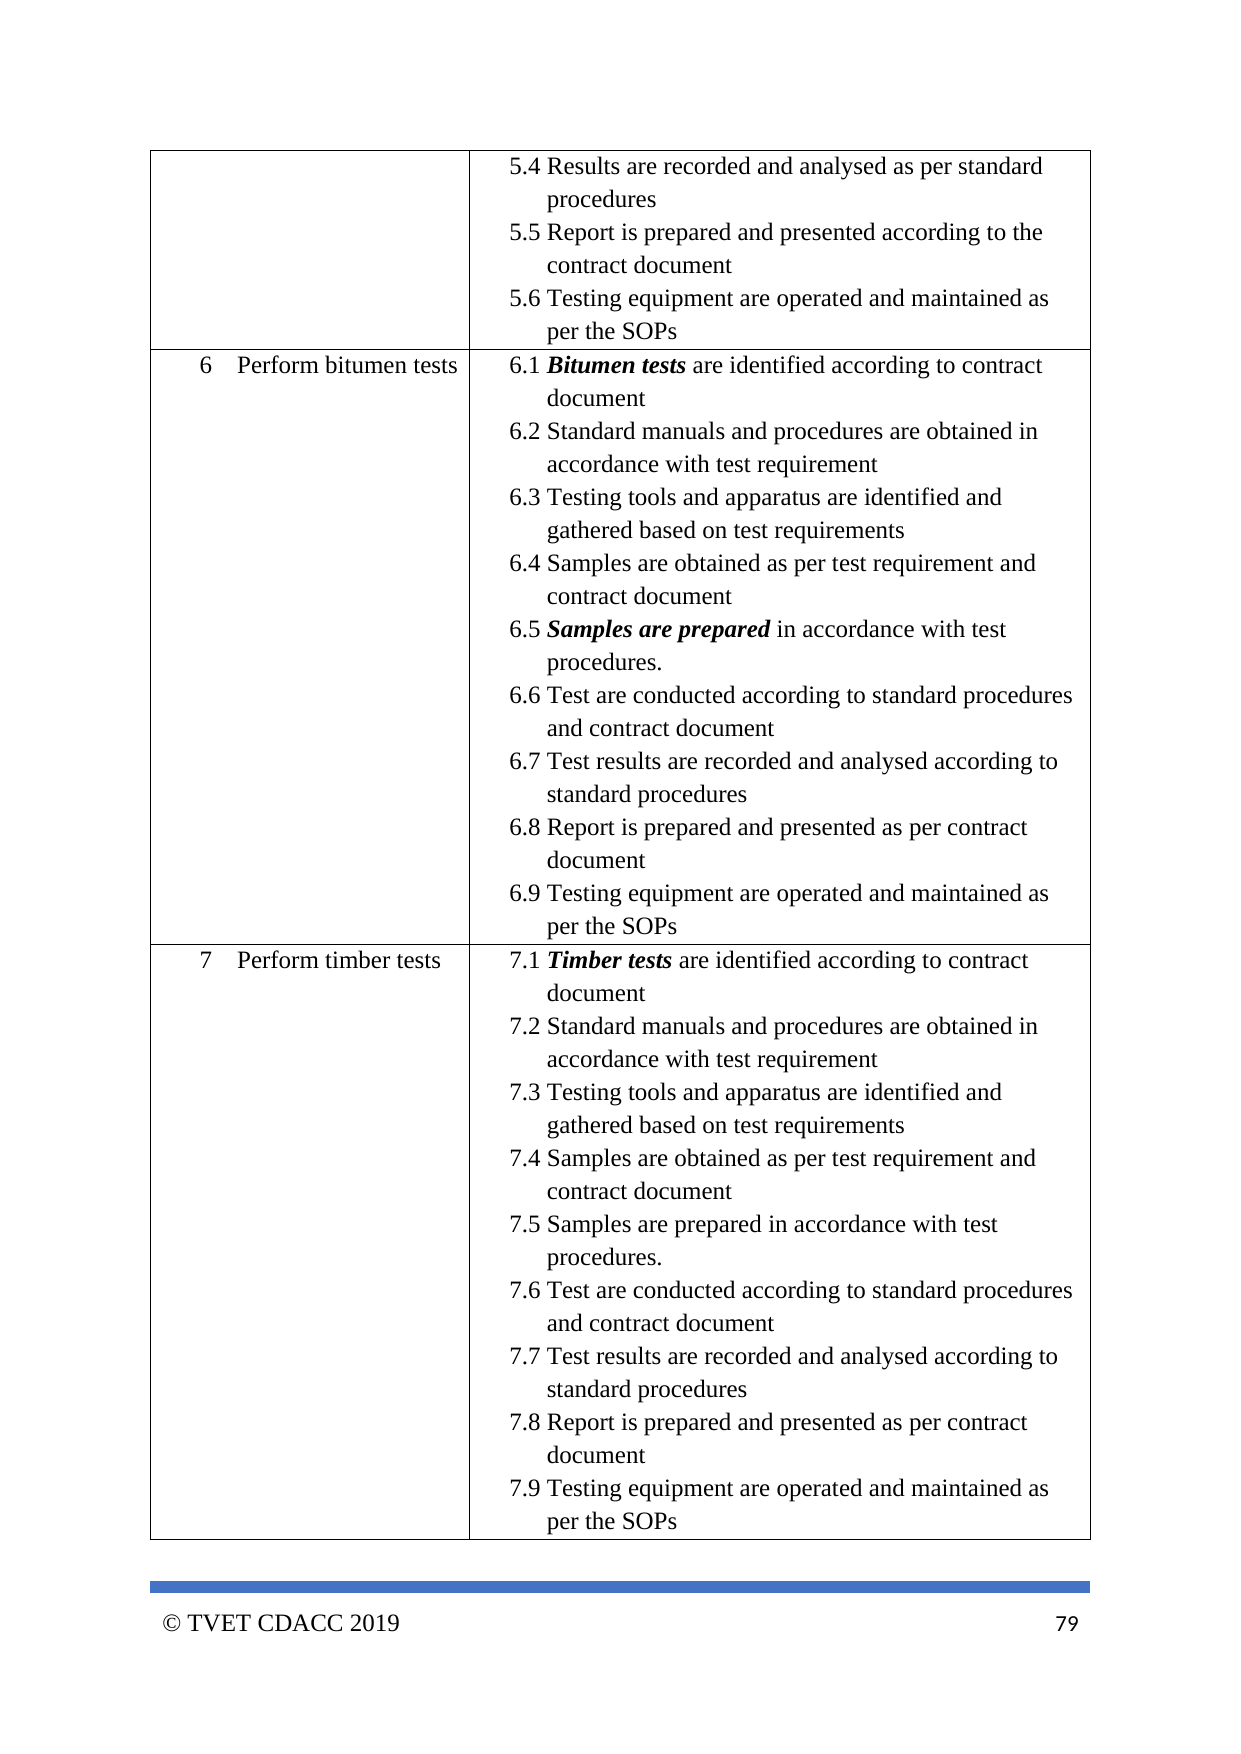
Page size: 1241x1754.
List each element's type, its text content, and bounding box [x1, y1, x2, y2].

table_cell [470, 151, 1090, 349]
table_cell Perform timber tests [151, 945, 469, 1539]
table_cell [151, 151, 469, 349]
table_cell Timber tests are identified according to contract document Standard manuals and procedures are obtained in accordance with test requirement Testing tools and apparatus are identified and gathered based on test requirements Samples are obtained as per test requirement and contract document Samples are prepared in accordance with test procedures. Test are conducted according to standard procedures and contract document Test results are recorded and analysed according to standard procedures Report is prepared and presented as per contract document Testing equipment are operated and maintained as per the SOPs [470, 945, 1090, 1539]
table_cell Perform bitumen tests [151, 350, 469, 944]
table_cell Bitumen tests are identified according to contract document Standard manuals and procedures are obtained in accordance with test requirement Testing tools and apparatus are identified and gathered based on test requirements Samples are obtained as per test requirement and contract document Samples are prepared in accordance with test procedures. Test are conducted according to standard procedures and contract document Test results are recorded and analysed according to standard procedures Report is prepared and presented as per contract document Testing equipment are operated and maintained as per the SOPs [470, 350, 1090, 944]
